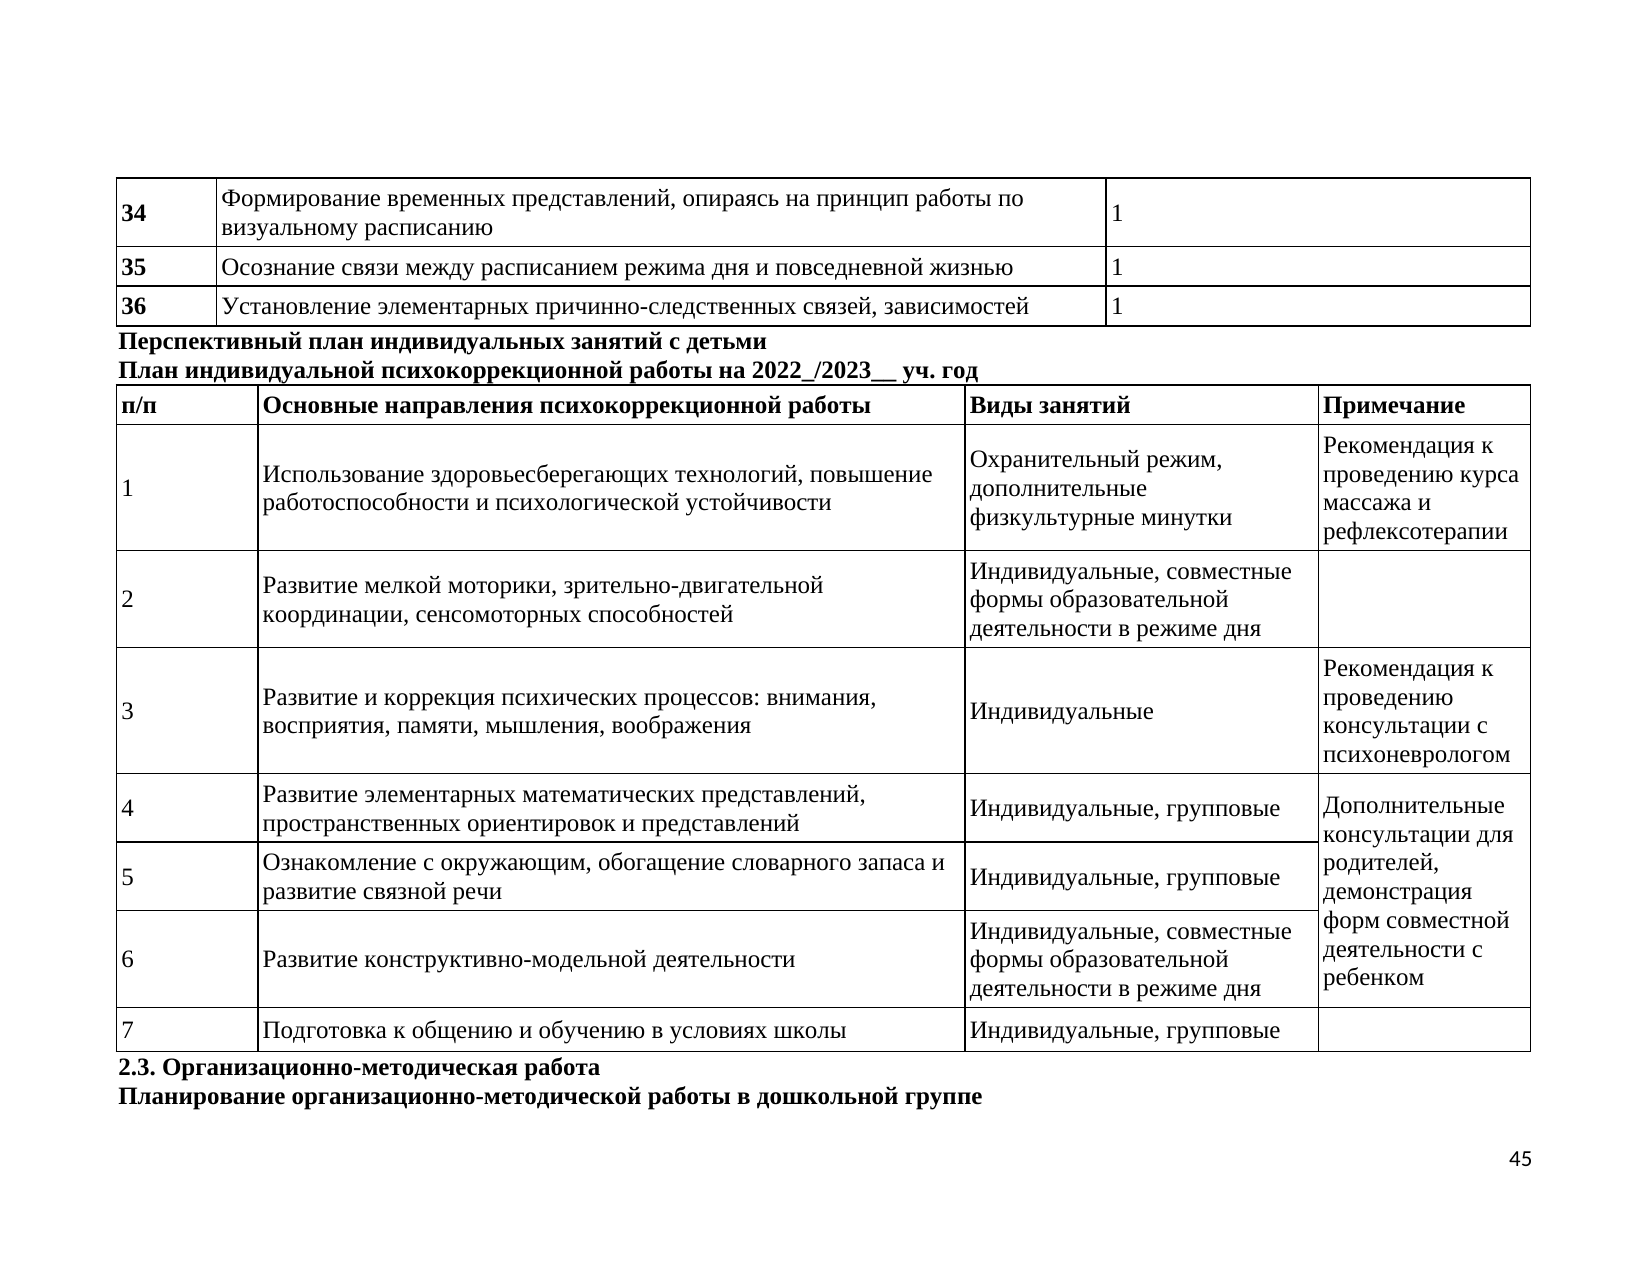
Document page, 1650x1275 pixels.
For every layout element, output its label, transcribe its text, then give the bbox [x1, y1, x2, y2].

table_cell 1 [1107, 247, 1530, 285]
subtitle План индивидуальной психокоррекционной работы на 2022_/2023__ уч. год [118, 355, 1532, 384]
table_cell 6 [117, 911, 257, 1007]
table_cell Развитие мелкой моторики, зрительно-двигательной координации, сенсомоторных способностей [259, 551, 964, 647]
table_cell Формирование временных представлений, опираясь на принцип работы по визуальному расписанию [217, 179, 1105, 246]
table_cell 34 [117, 179, 216, 246]
table_header Примечание [1319, 386, 1530, 424]
table_cell 1 [117, 425, 257, 549]
table_cell Рекомендация к проведению курса массажа и рефлексотерапии [1319, 425, 1530, 549]
subtitle Планирование организационно-методической работы в дошкольной группе [118, 1081, 1532, 1110]
table_cell Охранительный режим, дополнительные физкультурные минутки [966, 425, 1318, 549]
table_header п/п [117, 386, 257, 424]
table_cell Ознакомление с окружающим, обогащение словарного запаса и развитие связной речи [259, 843, 964, 909]
subtitle 2.3. Организационно-методическая работа [118, 1052, 1532, 1081]
table_header Виды занятий [966, 386, 1318, 424]
table_cell 36 [117, 287, 216, 325]
table_cell 1 [1107, 287, 1530, 325]
table_cell 35 [117, 247, 216, 285]
table_cell Развитие конструктивно-модельной деятельности [259, 911, 964, 1007]
table_cell 5 [117, 843, 257, 909]
table_cell Дополнительные консультации для родителей, демонстрация форм совместной деятельности с ребенком [1319, 774, 1530, 1007]
table_cell Установление элементарных причинно-следственных связей, зависимостей [217, 287, 1105, 325]
table_header Основные направления психокоррекционной работы [259, 386, 964, 424]
table_cell [1319, 1008, 1530, 1051]
table_cell Индивидуальные [966, 648, 1318, 773]
table_cell 7 [117, 1008, 257, 1051]
table_cell 2 [117, 551, 257, 647]
table_cell Подготовка к общению и обучению в условиях школы [259, 1008, 964, 1051]
table_cell Рекомендация к проведению консультации с психоневрологом [1319, 648, 1530, 773]
subtitle Перспективный план индивидуальных занятий с детьми [118, 326, 1532, 355]
table_cell Использование здоровьесберегающих технологий, повышение работоспособности и психологической устойчивости [259, 425, 964, 549]
table_cell Индивидуальные, совместные формы образовательной деятельности в режиме дня [966, 551, 1318, 647]
table_cell 4 [117, 774, 257, 841]
table_cell 3 [117, 648, 257, 773]
table_cell Индивидуальные, совместные формы образовательной деятельности в режиме дня [966, 911, 1318, 1007]
table_cell [1319, 551, 1530, 647]
table_cell Индивидуальные, групповые [966, 843, 1318, 909]
table_cell Индивидуальные, групповые [966, 1008, 1318, 1051]
table_cell 1 [1107, 179, 1530, 246]
table_cell Осознание связи между расписанием режима дня и повседневной жизнью [217, 247, 1105, 285]
table_cell Развитие элементарных математических представлений, пространственных ориентировок и представлений [259, 774, 964, 841]
table_cell Развитие и коррекция психических процессов: внимания, восприятия, памяти, мышления, воображения [259, 648, 964, 773]
table_cell Индивидуальные, групповые [966, 774, 1318, 841]
